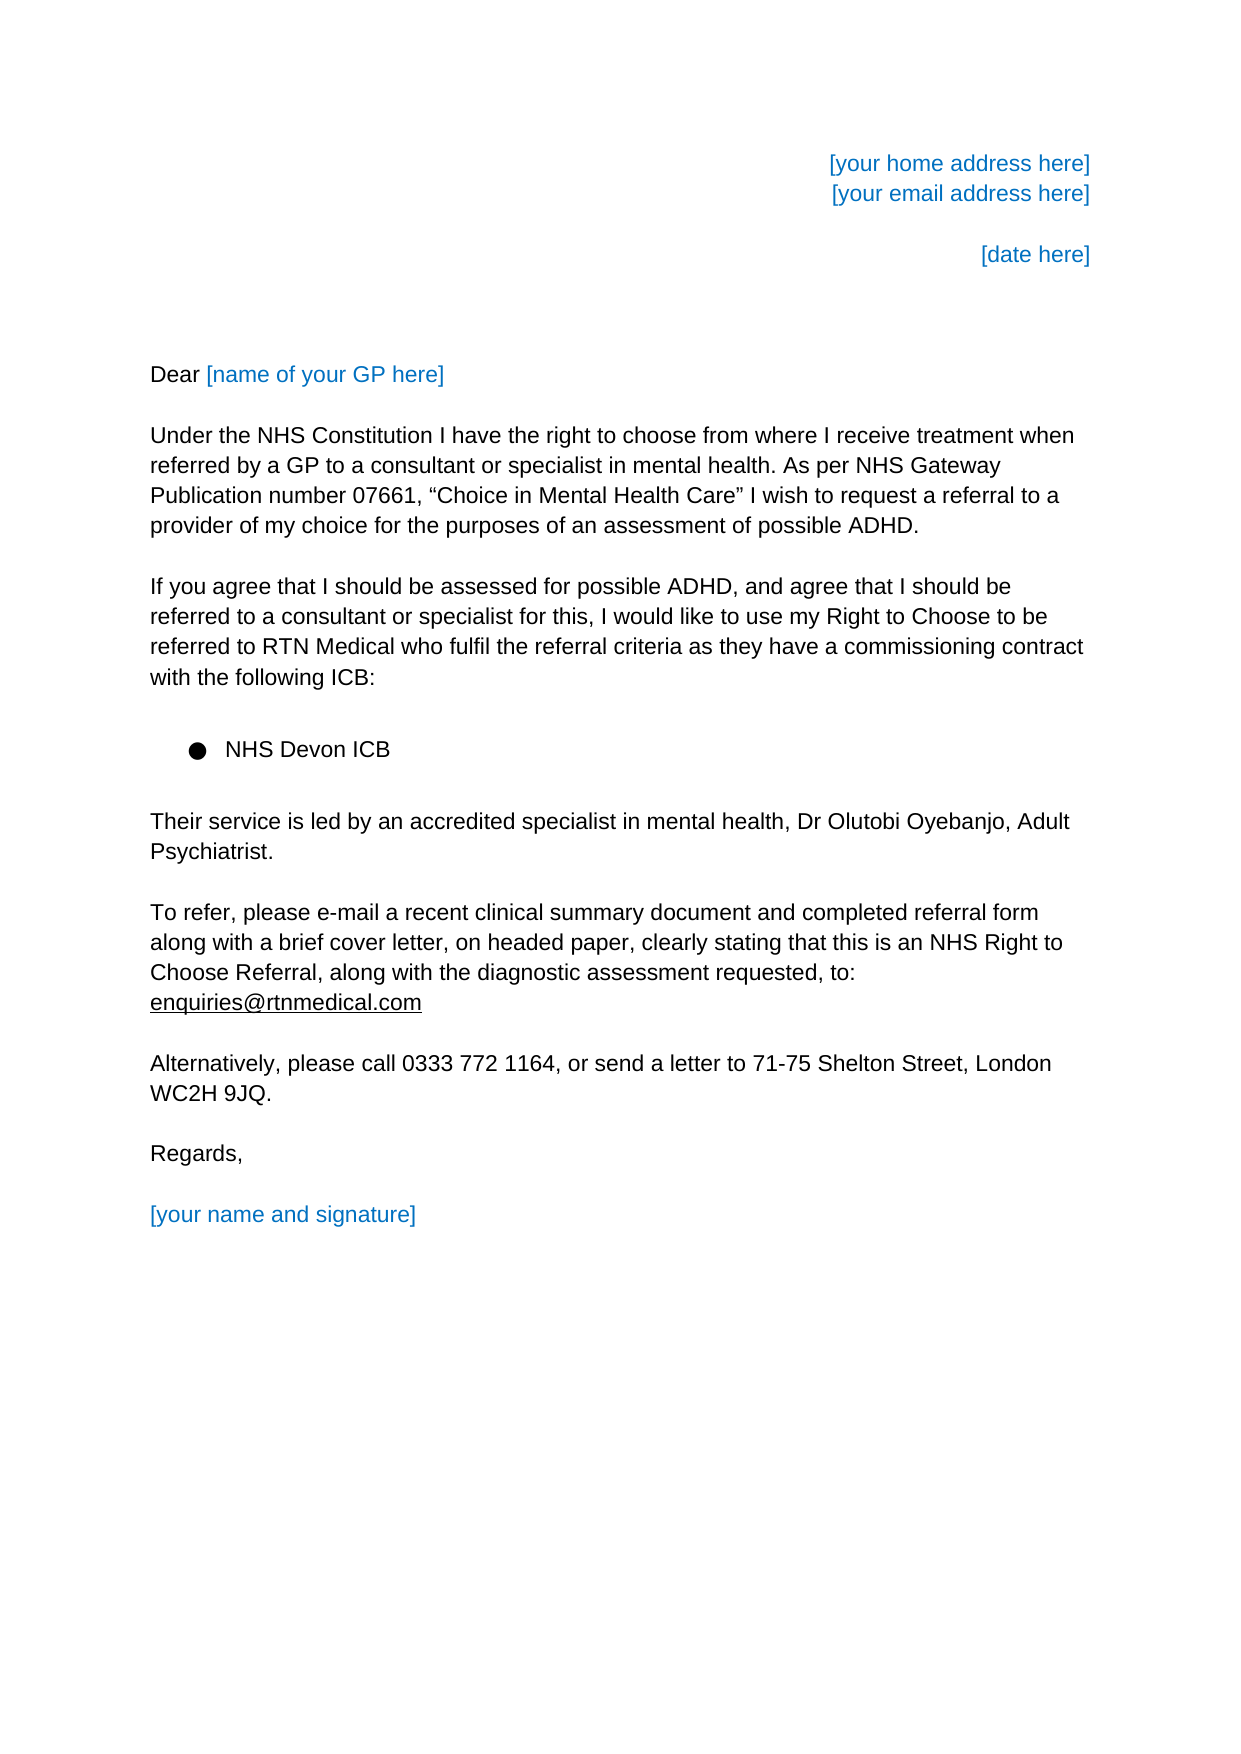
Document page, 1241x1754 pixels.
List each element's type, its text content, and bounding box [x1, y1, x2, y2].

text [your home address here] [150, 150, 1090, 176]
text Alternatively, please call 0333 772 1164, or send a letter to 71-75 Shelton Street, London WC2H 9JQ. [150, 1050, 1090, 1106]
text [your name and signature] [150, 1201, 1090, 1227]
text To refer, please e-mail a recent clinical summary document and completed referral form along with a brief cover letter, on headed paper, clearly stating that this is an NHS Right to Choose Referral, along with the diagnostic assessment requested, to: enquiries@rtnmedical.com [150, 899, 1090, 1016]
text Under the NHS Constitution I have the right to choose from where I receive treatment when referred by a GP to a consultant or specialist in mental health. As per NHS Gateway Publication number 07661, “Choice in Mental Health Care” I wish to request a referral to a provider of my choice for the purposes of an assessment of possible ADHD. [150, 422, 1090, 539]
text Their service is led by an accredited specialist in mental health, Dr Olutobi Oyebanjo, Adult Psychiatrist. [150, 808, 1090, 865]
text [your email address here] [150, 180, 1090, 207]
text Regards, [150, 1140, 1090, 1167]
text [date here] [150, 241, 1090, 267]
text Dear [name of your GP here] [150, 361, 1090, 388]
text If you agree that I should be assessed for possible ADHD, and agree that I should be referred to a consultant or specialist for this, I would like to use my Right to Choose to be referred to RTN Medical who fulfil the referral criteria as they have a commissioning contract with the following ICB: [150, 573, 1090, 690]
list NHS Devon ICB [187, 724, 1090, 771]
